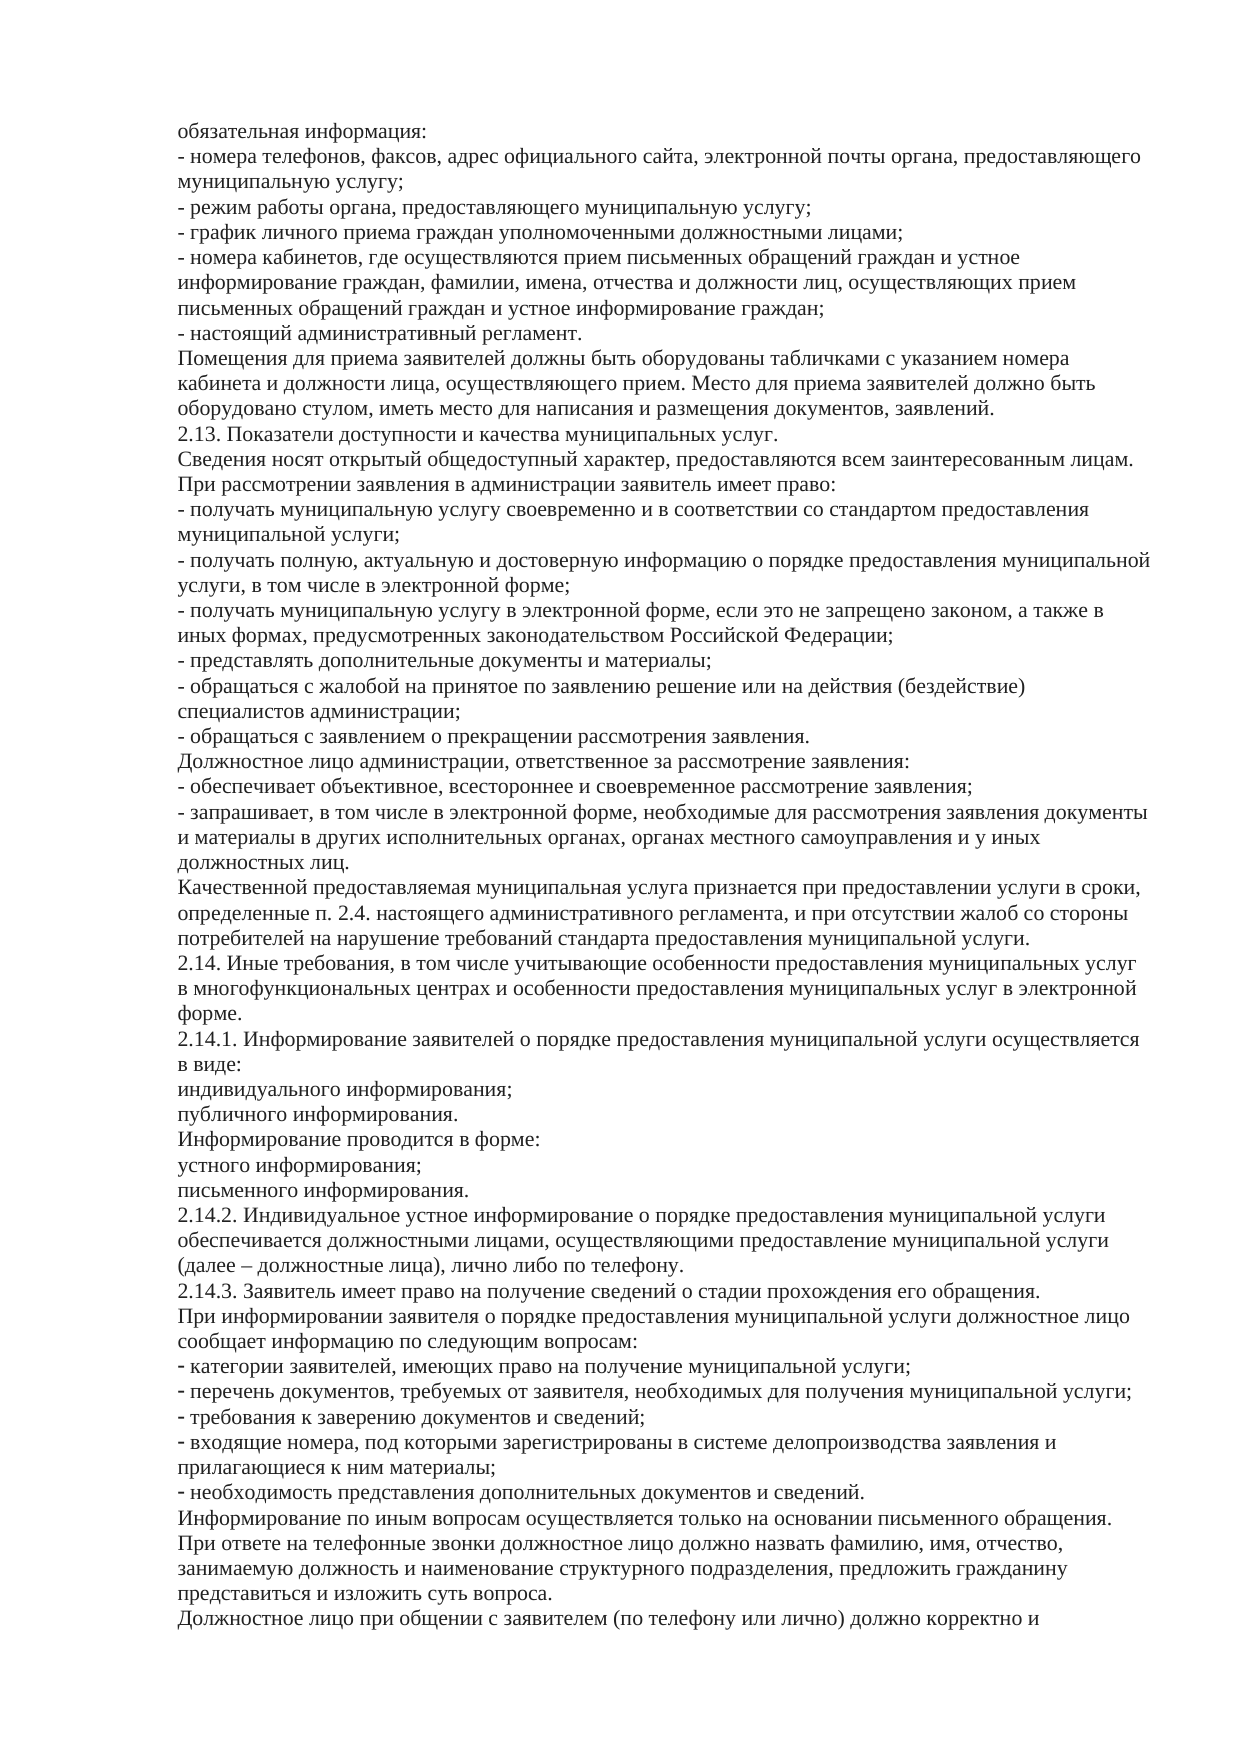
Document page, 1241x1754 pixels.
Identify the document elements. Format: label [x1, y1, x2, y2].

text [177, 118, 1152, 1631]
